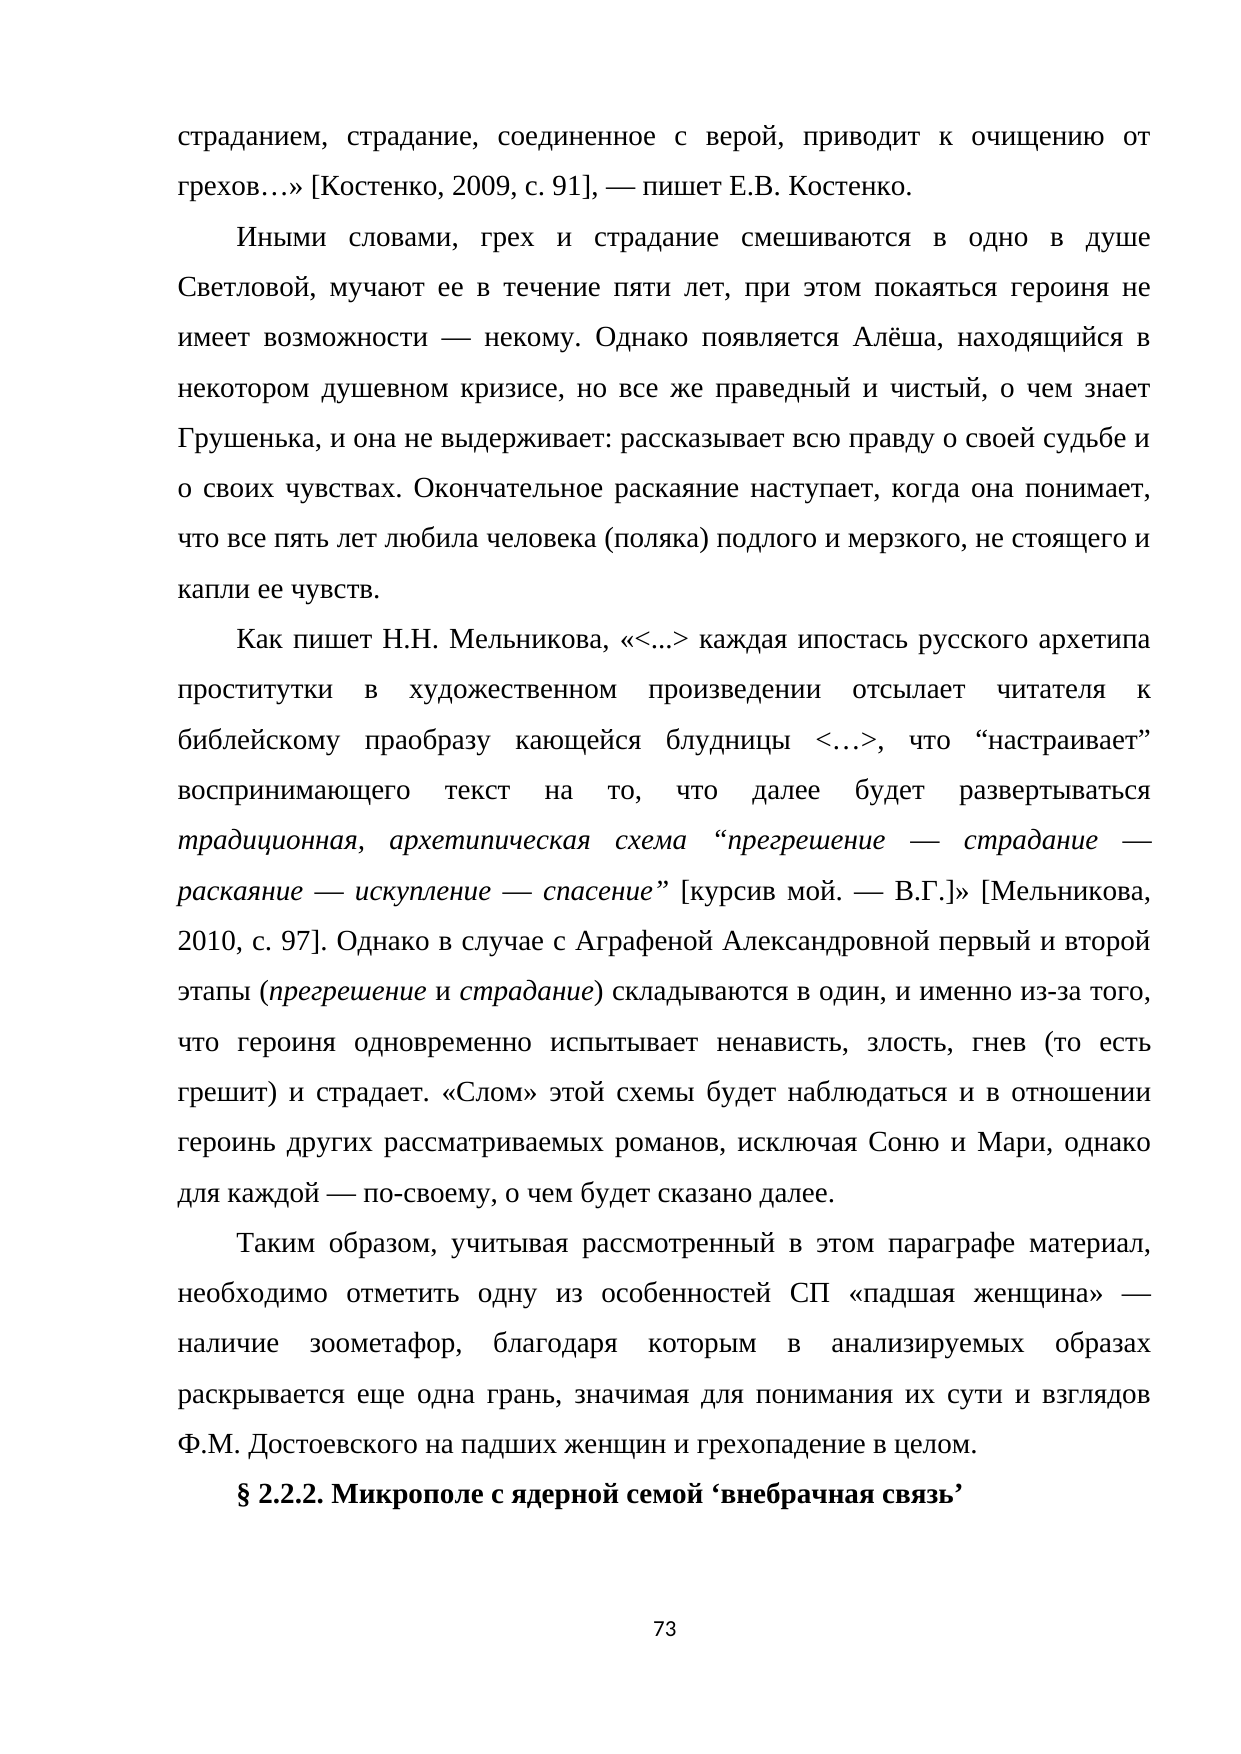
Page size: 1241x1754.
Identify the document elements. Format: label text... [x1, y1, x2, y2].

text Таким образом, учитывая рассмотренный в этом параграфе материал, необходимо отметить одну из особенностей СП «падшая женщина» — наличие зоометафор, благодаря которым в анализируемых образах раскрывается еще одна грань, значимая для понимания их сути и взглядов Ф.М. Достоевского на падших женщин и грехопадение в целом. [177, 1225, 1152, 1460]
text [177, 118, 1152, 202]
text § 2.2.2. Микрополе с ядерной семой ‘внебрачная связь’ [177, 1477, 1152, 1510]
text Как пишет Н.Н. Мельникова, «<...> каждая ипостась русского архетипа проститутки в художественном произведении отсылает читателя к библейскому праобразу кающейся блудницы <…>, что “настраивает” воспринимающего текст на то, что далее будет развертываться традиционная, архетипическая схема “прегрешение — страдание — раскаяние — искупление — спасение” [курсив мой. — В.Г.]» [Мельникова, 2010, с. 97]. Однако в случае с Аграфеной Александровной первый и второй этапы (прегрешение и страдание) складываются в один, и именно из-за того, что героиня одновременно испытывает ненависть, злость, гнев (то есть грешит) и страдает. «Слом» этой схемы будет наблюдаться и в отношении героинь других рассматриваемых романов, исключая Соню и Мари, однако для каждой — по-своему, о чем будет сказано далее. [177, 621, 1152, 1208]
text Иными словами, грех и страдание смешиваются в одно в душе Светловой, мучают ее в течение пяти лет, при этом покаяться героиня не имеет возможности — некому. Однако появляется Алёша, находящийся в некотором душевном кризисе, но все же праведный и чистый, о чем знает Грушенька, и она не выдерживает: рассказывает всю правду о своей судьбе и о своих чувствах. Окончательное раскаяние наступает, когда она понимает, что все пять лет любила человека (поляка) подлого и мерзкого, не стоящего и капли ее чувств. [177, 219, 1152, 604]
